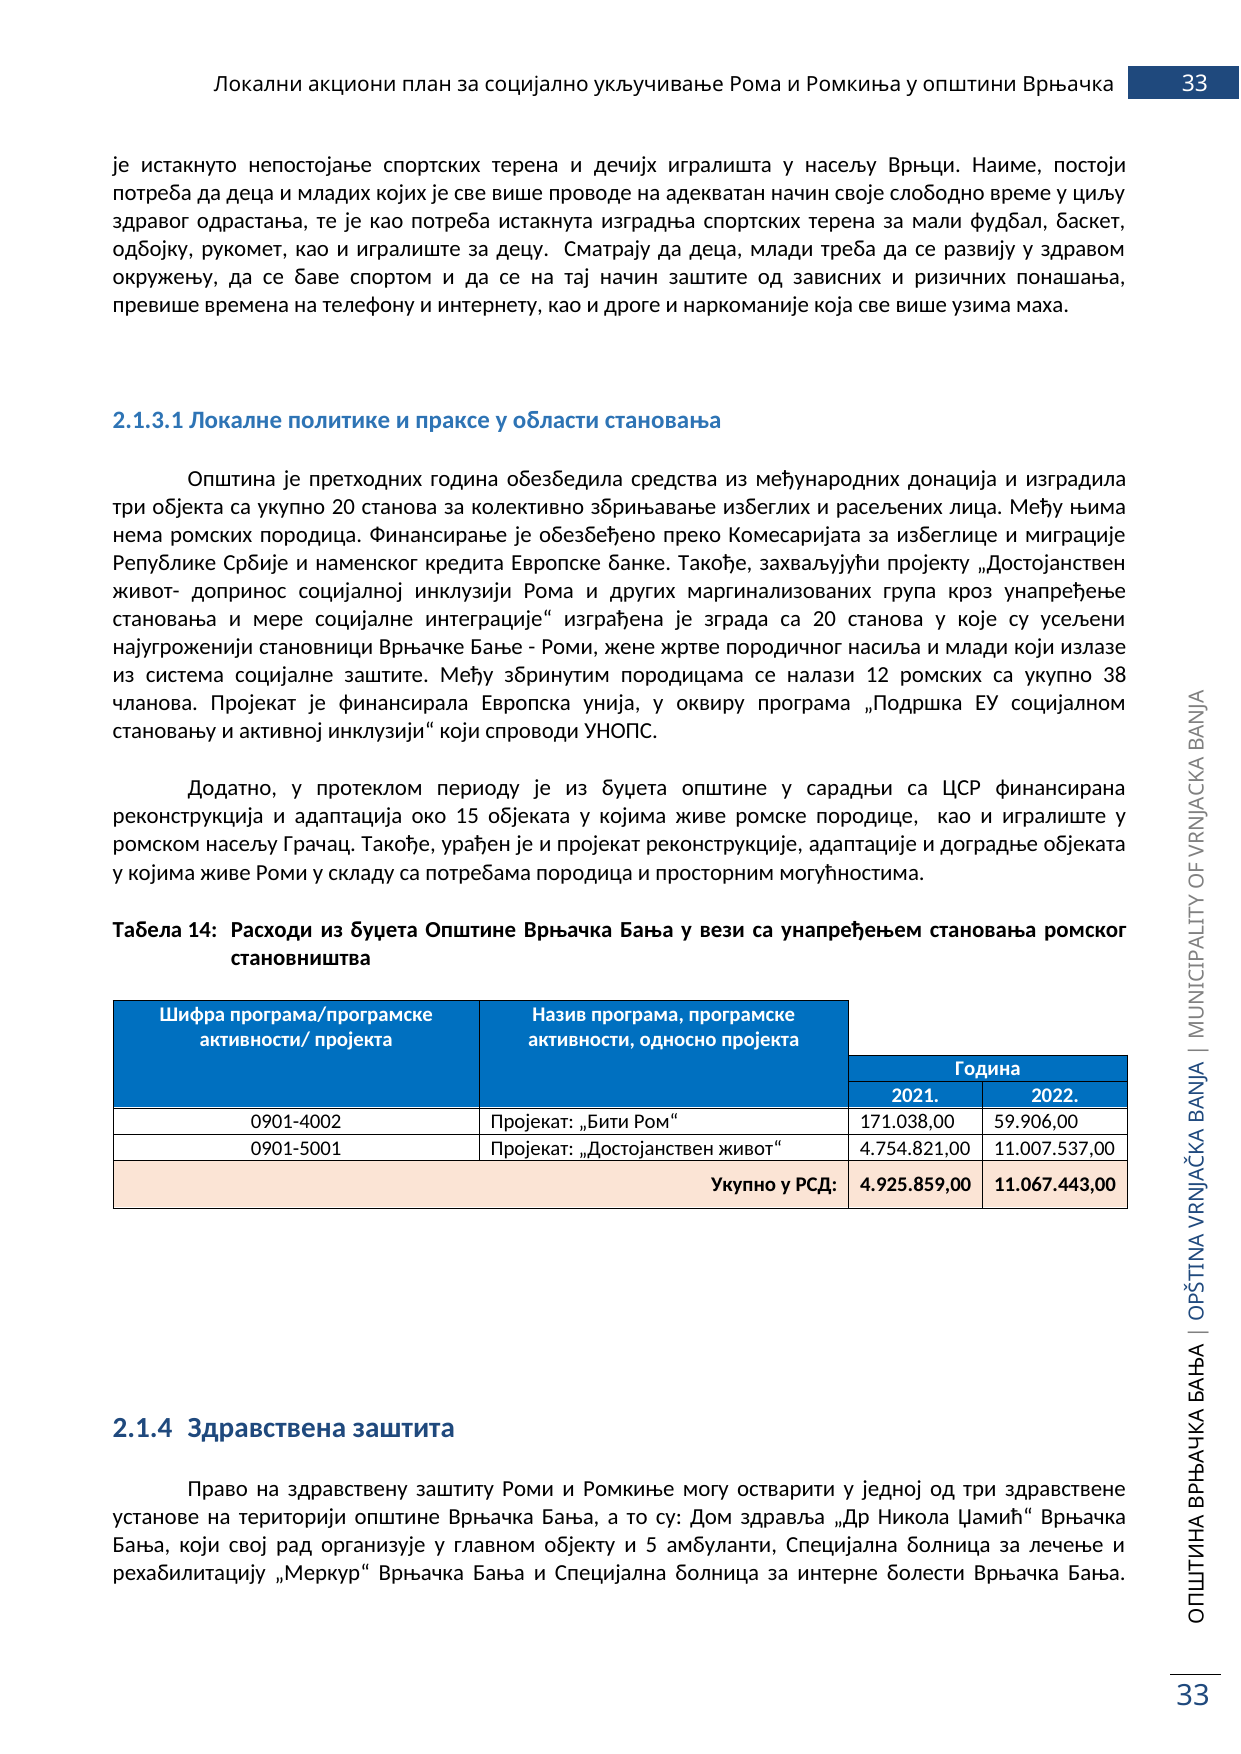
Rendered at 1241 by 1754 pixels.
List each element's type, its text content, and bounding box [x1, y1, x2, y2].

table_cell 2021. [849, 1082, 982, 1107]
table_cell 0901-4002 [114, 1109, 479, 1134]
table_cell Пројекат: „Бити Ром“ [480, 1109, 848, 1134]
table_cell 0901-5001 [114, 1135, 479, 1160]
table_cell Пројекат: „Достојанствен живот“ [480, 1135, 848, 1160]
table_cell 171.038,00 [849, 1109, 982, 1134]
list Здравствена заштита [112, 1409, 1128, 1445]
table_cell Укупно у РСД: [114, 1161, 848, 1207]
table_cell 2022. [983, 1082, 1127, 1107]
table_cell 11.007.537,00 [983, 1135, 1127, 1160]
table_cell 11.067.443,00 [983, 1161, 1127, 1207]
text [112, 150, 1128, 318]
table_cell Година [849, 1056, 1127, 1081]
text Додатно, у протеклом периоду је из буџета општине у сарадњи са ЦСР финансирана реконструкција и адаптација око 15 објеката у којима живе ромске породице, као и игралиште у ромском насељу Грачац. Такође, урађен је и пројекат реконструкције, адаптације и доградње објеката у којима живе Роми у складу са потребама породица и просторним могућностима. [112, 773, 1128, 886]
table_header Шифра програма/програмске активности/ пројекта [114, 1001, 479, 1107]
text Општина је претходних година обезбедила средства из међународних донација и изградила три објекта са укупно 20 станова за колективно збрињавање избеглих и расељених лица. Међу њима нема ромских породица. Финансирање је обезбеђено преко Комесаријата за избеглице и миграције Републике Србије и наменског кредита Европске банке. Такође, захваљујући пројекту „Достојанствен живот- допринос социјалној инклузији Рома и других маргинализованих група кроз унапређење становања и мере социјалне интеграције“ изграђена је зграда са 20 станова у које су усељени најугроженији становници Врњачке Бање - Роми, жене жртве породичног насиља и млади који излазе из система социјалне заштите. Међу збринутим породицама се налази 12 ромских са укупно 38 чланова. Пројекат је финансирала Европска унија, у оквиру програма „Подршка ЕУ социјалном становању и активној инклузији“ који спроводи УНОПС. [112, 464, 1128, 744]
table_cell 4.925.859,00 [849, 1161, 982, 1207]
table_cell 59.906,00 [983, 1109, 1127, 1134]
text 2.1.3.1 Локалне политике и праксе у области становања [112, 404, 1128, 435]
table_cell 4.754.821,00 [849, 1135, 982, 1160]
table_header Назив програма, програмске активности, односно пројекта [480, 1001, 848, 1107]
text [112, 1474, 1128, 1586]
text Табела 14: Расходи из буџета Општине Врњачка Бања у вези са унапређењем становања ромског становништва [112, 915, 1128, 971]
